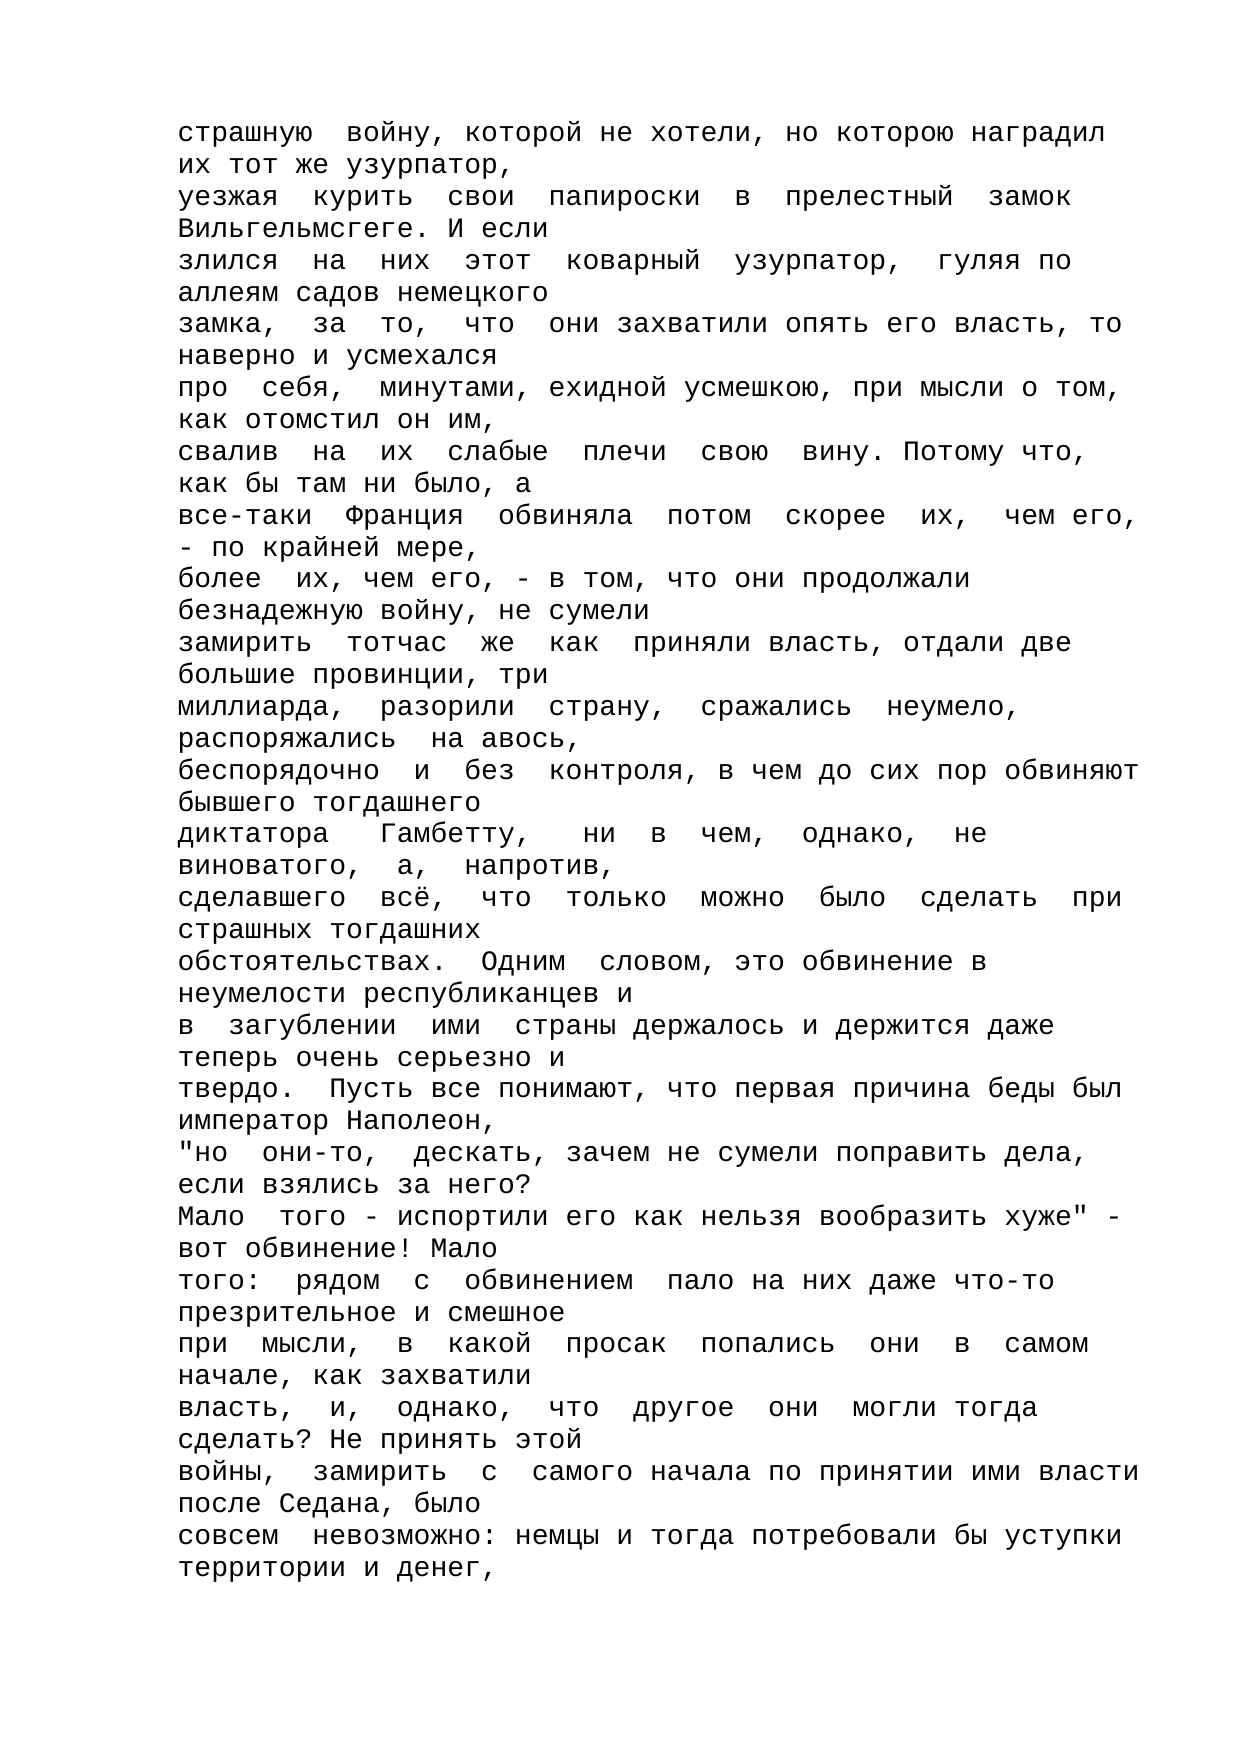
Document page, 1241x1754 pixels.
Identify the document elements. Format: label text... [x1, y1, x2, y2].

text совсем невозможно: немцы и тогда потребовали бы уступки территории и денег, [177, 1521, 1152, 1584]
text диктатора Гамбетту, ни в чем, однако, не виноватого, а, напротив, [177, 819, 1152, 883]
text власть, и, однако, что другое они могли тогда сделать? Не принять этой [177, 1393, 1152, 1457]
text злился на них этот коварный узурпатор, гуляя по аллеям садов немецкого [177, 246, 1152, 309]
text замка, за то, что они захватили опять его власть, то наверно и усмехался [177, 309, 1152, 373]
text "но они-то, дескать, зачем не сумели поправить дела, если взялись за него? [177, 1138, 1152, 1202]
text все-таки Франция обвиняла потом скорее их, чем его, - по крайней мере, [177, 501, 1152, 564]
text замирить тотчас же как приняли власть, отдали две большие провинции, три [177, 628, 1152, 692]
text обстоятельствах. Одним словом, это обвинение в неумелости республиканцев и [177, 947, 1152, 1011]
text при мысли, в какой просак попались они в самом начале, как захватили [177, 1329, 1152, 1393]
text более их, чем его, - в том, что они продолжали безнадежную войну, не сумели [177, 564, 1152, 628]
text Мало того - испортили его как нельзя вообразить хуже" - вот обвинение! Мало [177, 1202, 1152, 1266]
text уезжая курить свои папироски в прелестный замок Вильгельмсгеге. И если [177, 182, 1152, 246]
text страшную войну, которой не хотели, но которою наградил их тот же узурпатор, [177, 118, 1152, 182]
text про себя, минутами, ехидной усмешкою, при мысли о том, как отомстил он им, [177, 373, 1152, 437]
text свалив на их слабые плечи свою вину. Потому что, как бы там ни было, а [177, 437, 1152, 501]
text того: рядом с обвинением пало на них даже что-то презрительное и смешное [177, 1266, 1152, 1329]
text миллиарда, разорили страну, сражались неумело, распоряжались на авось, [177, 692, 1152, 756]
text беспорядочно и без контроля, в чем до сих пор обвиняют бывшего тогдашнего [177, 756, 1152, 819]
text сделавшего всё, что только можно было сделать при страшных тогдашних [177, 883, 1152, 947]
text войны, замирить с самого начала по принятии ими власти после Седана, было [177, 1457, 1152, 1521]
text твердо. Пусть все понимают, что первая причина беды был император Наполеон, [177, 1074, 1152, 1138]
text в загублении ими страны держалось и держится даже теперь очень серьезно и [177, 1011, 1152, 1074]
